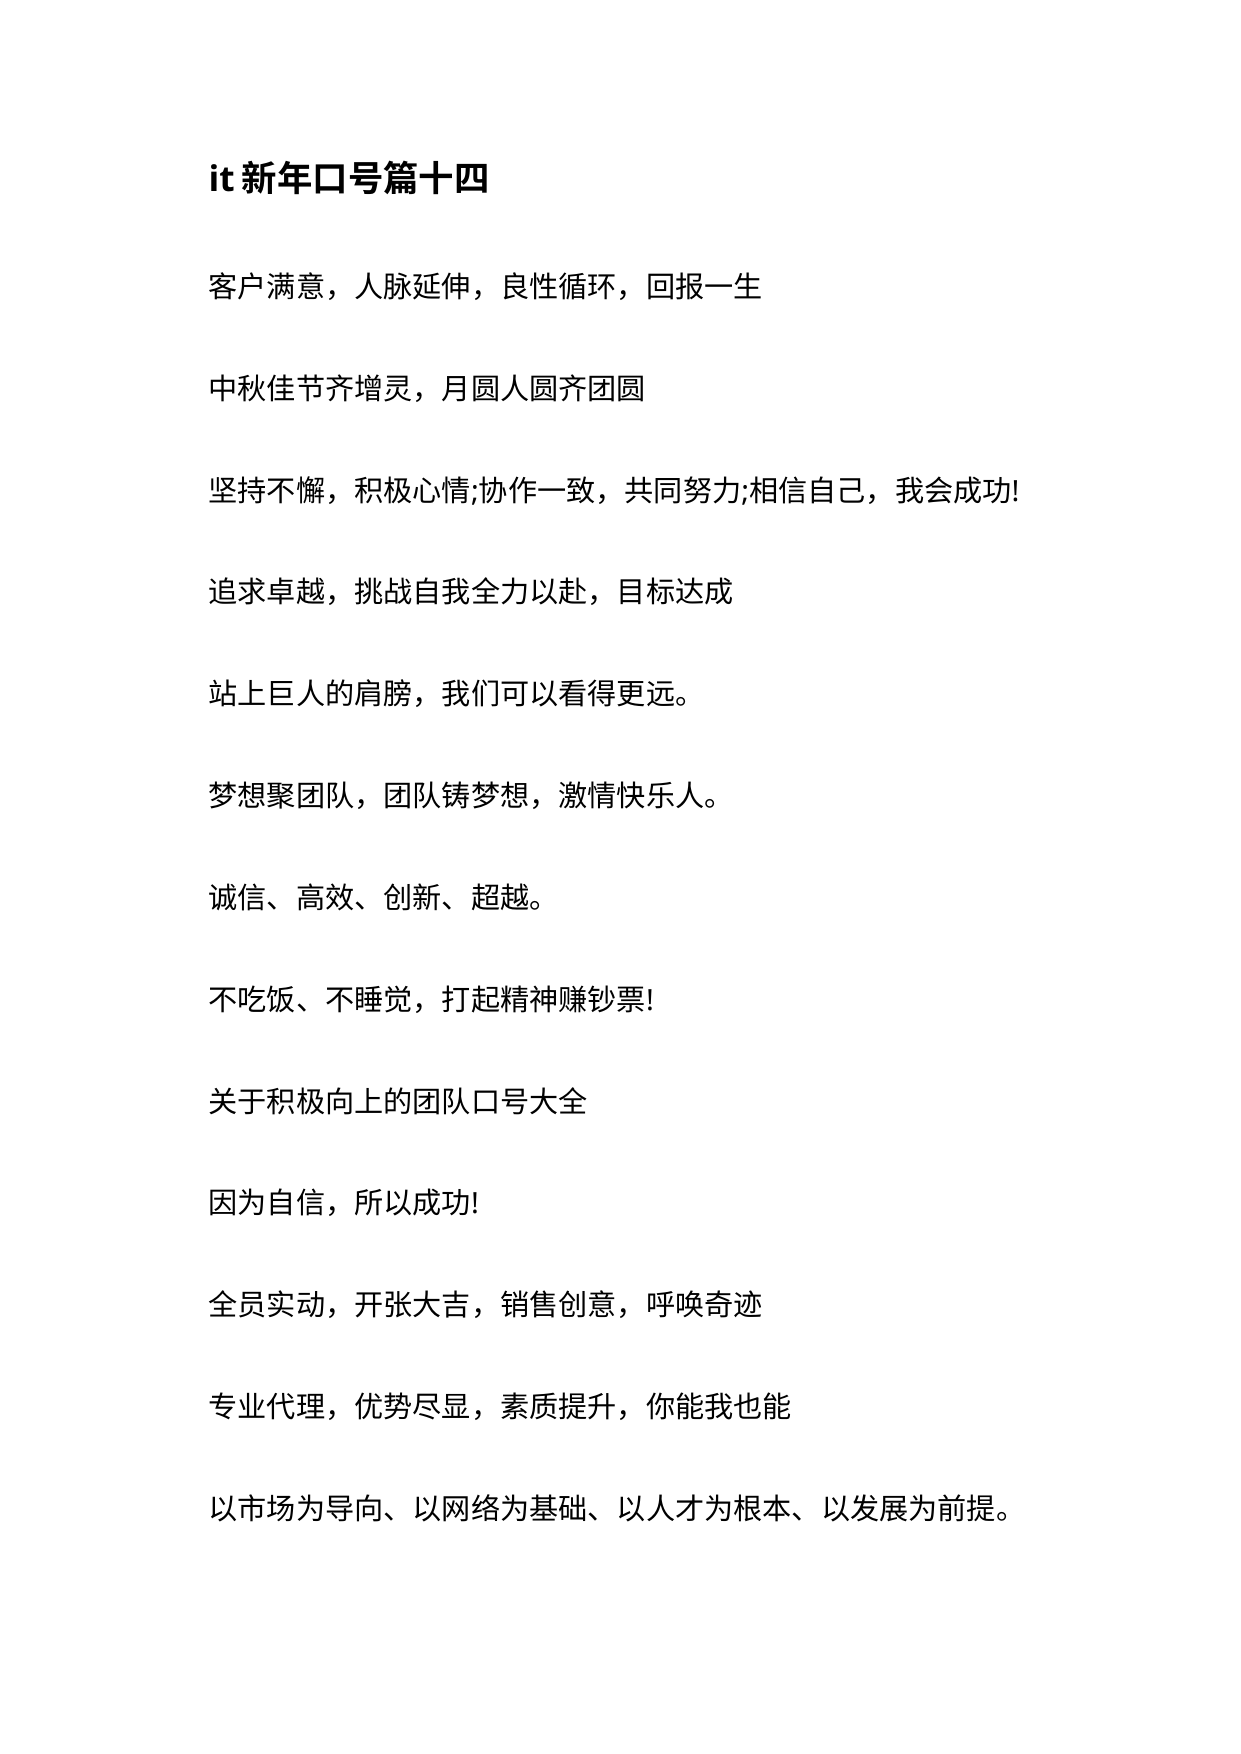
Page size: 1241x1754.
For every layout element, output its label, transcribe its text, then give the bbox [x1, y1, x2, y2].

text 梦想聚团队，团队铸梦想，激情快乐人。 [150, 773, 1090, 815]
text it新年口号篇十四 [150, 150, 1090, 201]
text 坚持不懈，积极心情;协作一致，共同努力;相信自己，我会成功! [150, 467, 1090, 509]
text 客户满意，人脉延伸，良性循环，回报一生 [150, 263, 1090, 306]
text 不吃饭、不睡觉，打起精神赚钞票! [150, 976, 1090, 1018]
text 中秋佳节齐增灵，月圆人圆齐团圆 [150, 365, 1090, 408]
text 因为自信，所以成功! [150, 1180, 1090, 1222]
text 站上巨人的肩膀，我们可以看得更远。 [150, 671, 1090, 713]
text 诚信、高效、创新、超越。 [150, 874, 1090, 917]
text 以市场为导向、以网络为基础、以人才为根本、以发展为前提。 [150, 1485, 1090, 1528]
text 全员实动，开张大吉，销售创意，呼唤奇迹 [150, 1282, 1090, 1324]
text 专业代理，优势尽显，素质提升，你能我也能 [150, 1384, 1090, 1426]
text 追求卓越，挑战自我全力以赴，目标达成 [150, 569, 1090, 611]
text 关于积极向上的团队口号大全 [150, 1078, 1090, 1120]
